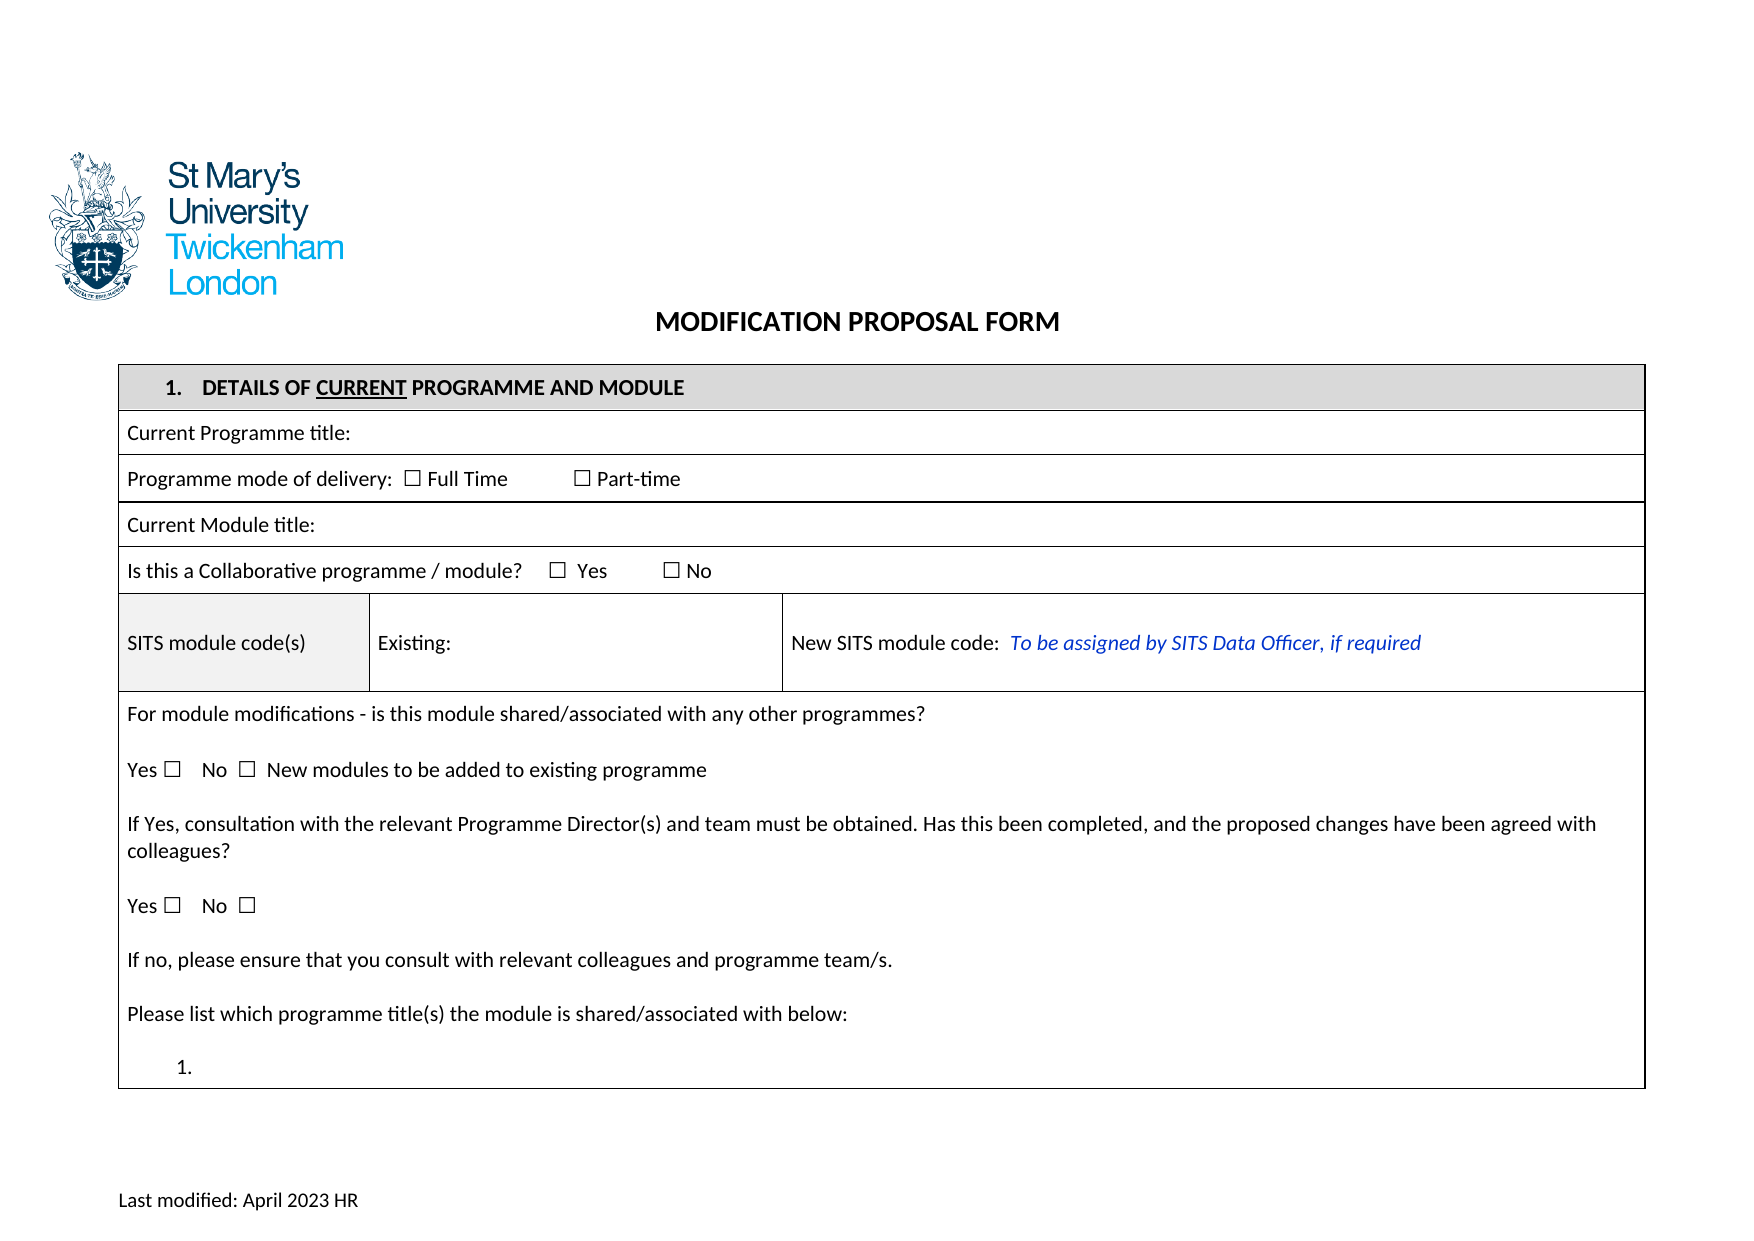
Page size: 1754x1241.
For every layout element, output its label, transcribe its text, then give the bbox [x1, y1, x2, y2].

table_cell Is this a Collaborative programme / module? Yes No [119, 547, 1644, 593]
table_cell For module modifications - is this module shared/associated with any other programmes? Yes No New modules to be added to existing programme If Yes, consultation with the relevant Programme Director(s) and team must be obtained. Has this been completed, and the proposed changes have been agreed with colleagues? Yes No If no, please ensure that you consult with relevant colleagues and programme team/s. Please list which programme title(s) the module is shared/associated with below: [119, 692, 1644, 1088]
table_cell Programme mode of delivery: Full Time Part-time [119, 455, 1644, 501]
picture [44, 150, 349, 304]
table_cell Existing: [370, 594, 782, 691]
table_header DETAILS OF CURRENT PROGRAMME AND MODULE [119, 365, 1644, 409]
text MODIFICATION PROPOSAL FORM [44, 303, 1671, 339]
table_cell Current Programme title: [119, 411, 1644, 454]
table_cell New SITS module code: To be assigned by SITS Data Officer, if required [783, 594, 1644, 691]
table_cell Current Module title: [119, 503, 1644, 546]
table_cell SITS module code(s) [119, 594, 369, 691]
